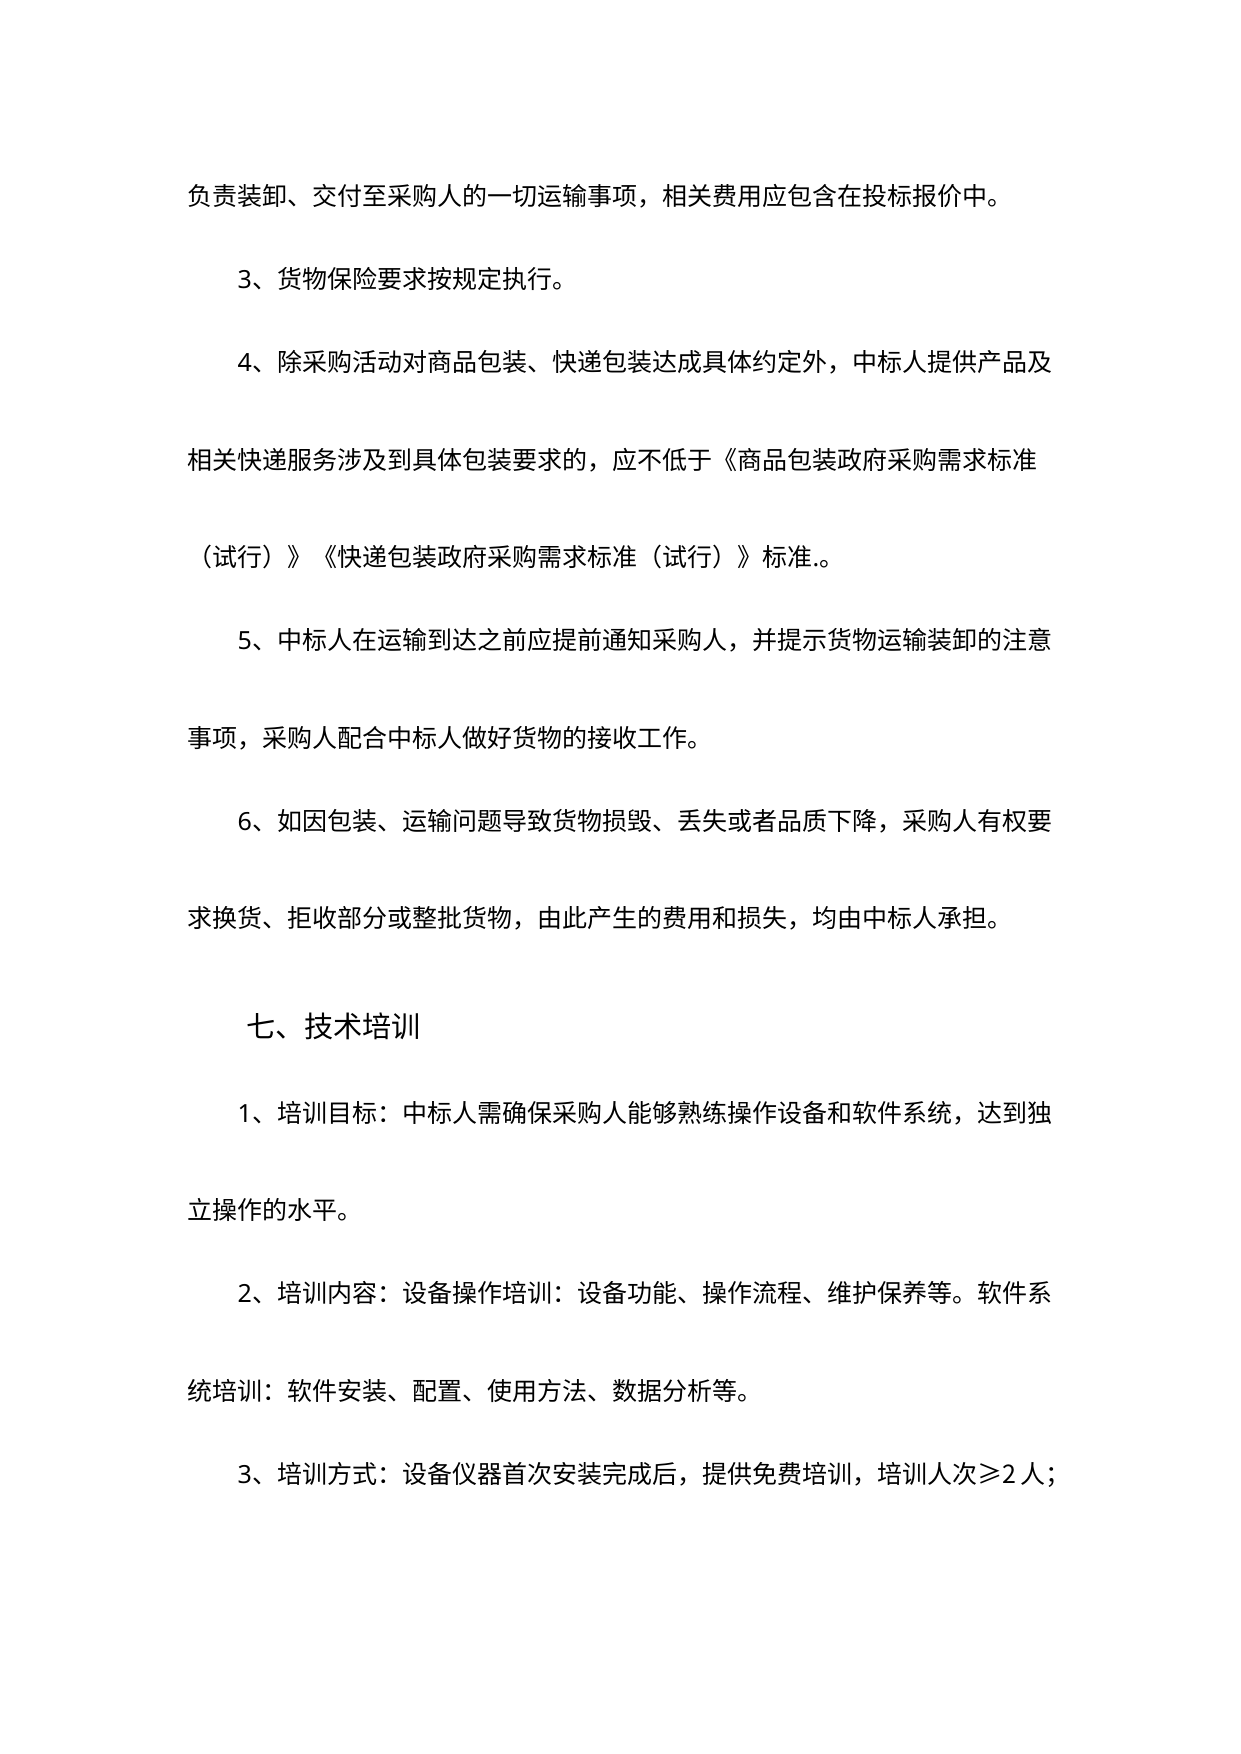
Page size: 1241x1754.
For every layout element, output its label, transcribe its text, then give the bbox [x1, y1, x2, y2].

text 1、培训目标：中标人需确保采购人能够熟练操作设备和软件系统，达到独立操作的水平。 [187, 1079, 1053, 1241]
subtitle 七、技术培训 [187, 993, 1053, 1058]
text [187, 1440, 1053, 1505]
text 6、如因包装、运输问题导致货物损毁、丢失或者品质下降，采购人有权要求换货、拒收部分或整批货物，由此产生的费用和损失，均由中标人承担。 [187, 787, 1053, 949]
text 4、除采购活动对商品包装、快递包装达成具体约定外，中标人提供产品及相关快递服务涉及到具体包装要求的，应不低于《商品包装政府采购需求标准（试行）》《快递包装政府采购需求标准（试行）》标准.。 [187, 328, 1053, 588]
text 2、培训内容：设备操作培训：设备功能、操作流程、维护保养等。软件系统培训：软件安装、配置、使用方法、数据分析等。 [187, 1259, 1053, 1422]
text 5、中标人在运输到达之前应提前通知采购人，并提示货物运输装卸的注意事项，采购人配合中标人做好货物的接收工作。 [187, 606, 1053, 769]
text 3、货物保险要求按规定执行。 [187, 245, 1053, 310]
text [187, 162, 1053, 227]
